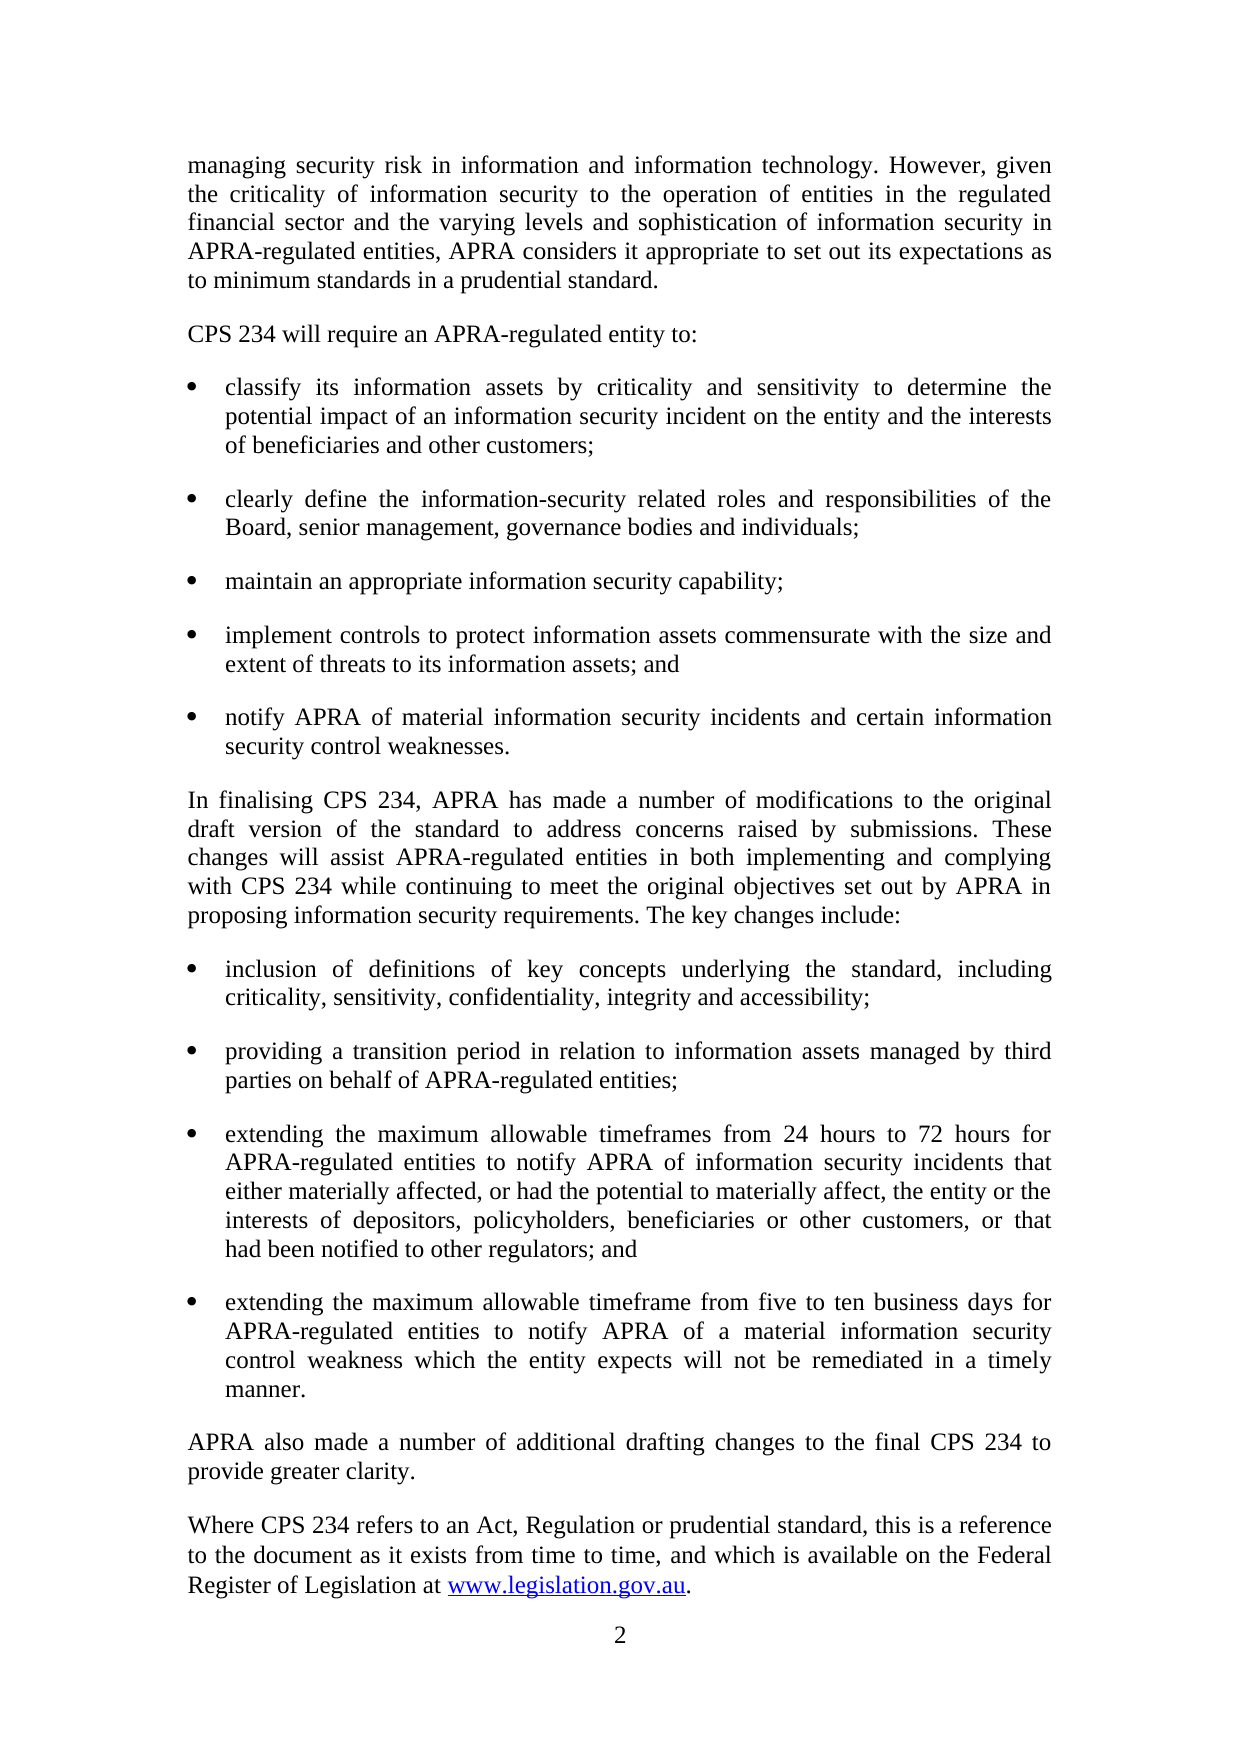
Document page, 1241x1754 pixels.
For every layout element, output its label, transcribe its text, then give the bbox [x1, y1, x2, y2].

subtitle extending the maximum allowable timeframe from five to ten business days for APRA-regulated entities to notify APRA of a material information security control weakness which the entity expects will not be remediated in a timely manner. [187, 1287, 1053, 1402]
subtitle APRA also made a number of additional drafting changes to the final CPS 234 to provide greater clarity. [187, 1427, 1053, 1485]
subtitle providing a transition period in relation to information assets managed by third parties on behalf of APRA-regulated entities; [187, 1036, 1053, 1094]
subtitle inclusion of definitions of key concepts underlying the standard, including criticality, sensitivity, confidentiality, integrity and accessibility; [187, 954, 1053, 1011]
subtitle Where CPS 234 refers to an Act, Regulation or prudential standard, this is a reference to the document as it exists from time to time, and which is available on the Federal Register of Legislation at www.legislation.gov.au. [187, 1510, 1053, 1599]
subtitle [187, 150, 1053, 294]
subtitle In finalising CPS 234, APRA has made a number of modifications to the original draft version of the standard to address concerns raised by submissions. These changes will assist APRA-regulated entities in both implementing and complying with CPS 234 while continuing to meet the original objectives set out by APRA in proposing information security requirements. The key changes include: [187, 785, 1053, 929]
subtitle implement controls to protect information assets commensurate with the size and extent of threats to its information assets; and [187, 620, 1053, 677]
subtitle CPS 234 will require an APRA-regulated entity to: [187, 319, 1053, 347]
subtitle notify APRA of material information security incidents and certain information security control weaknesses. [187, 702, 1053, 760]
subtitle clearly define the information-security related roles and responsibilities of the Board, senior management, governance bodies and individuals; [187, 484, 1053, 541]
subtitle extending the maximum allowable timeframes from 24 hours to 72 hours for APRA-regulated entities to notify APRA of information security incidents that either materially affected, or had the potential to materially affect, the entity or the interests of depositors, policyholders, beneficiaries or other customers, or that had been notified to other regulators; and [187, 1119, 1053, 1262]
subtitle maintain an appropriate information security capability; [187, 566, 1053, 595]
subtitle classify its information assets by criticality and sensitivity to determine the potential impact of an information security incident on the entity and the interests of beneficiaries and other customers; [187, 372, 1053, 459]
